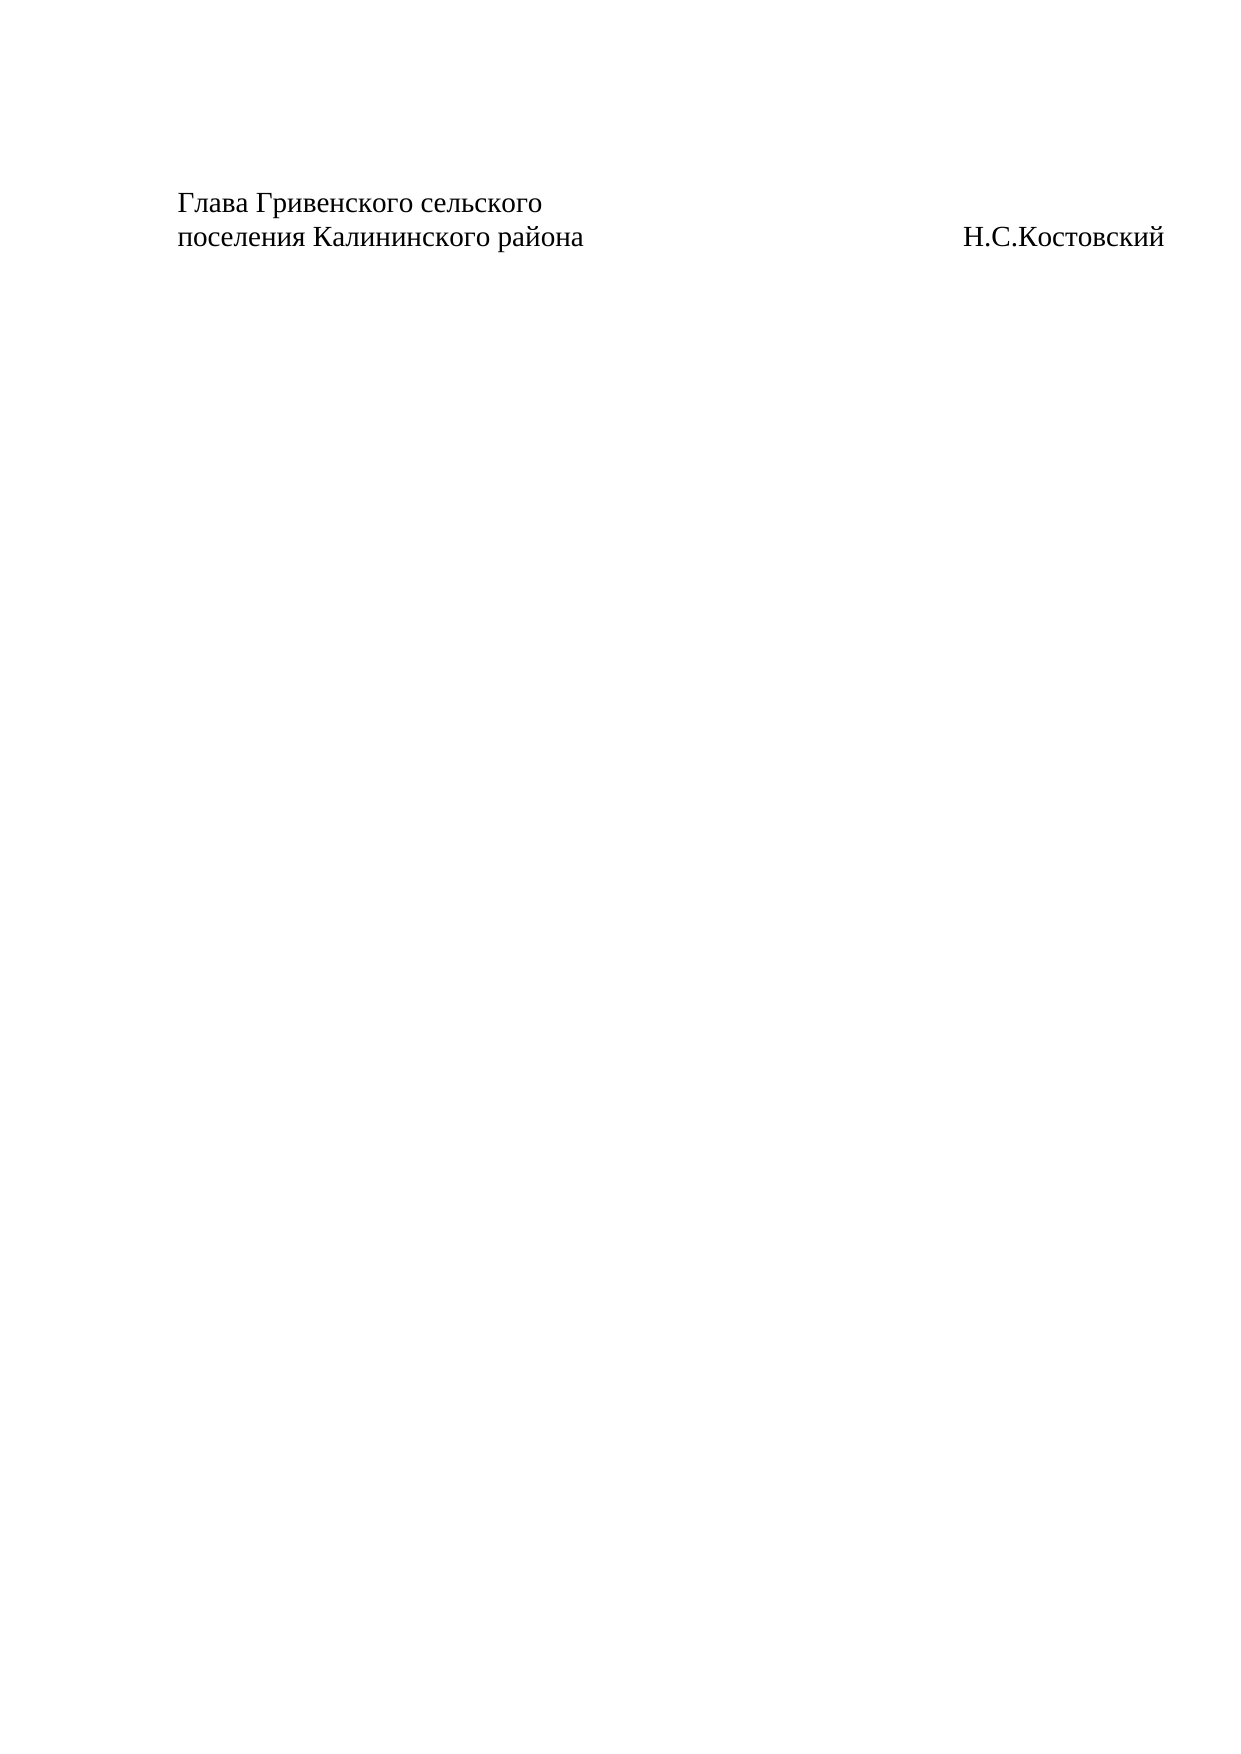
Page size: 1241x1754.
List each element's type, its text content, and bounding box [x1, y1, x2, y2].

text Глава Гривенского сельского [177, 185, 1181, 219]
text поселения Калининского района Н.С.Костовский [177, 219, 1181, 252]
